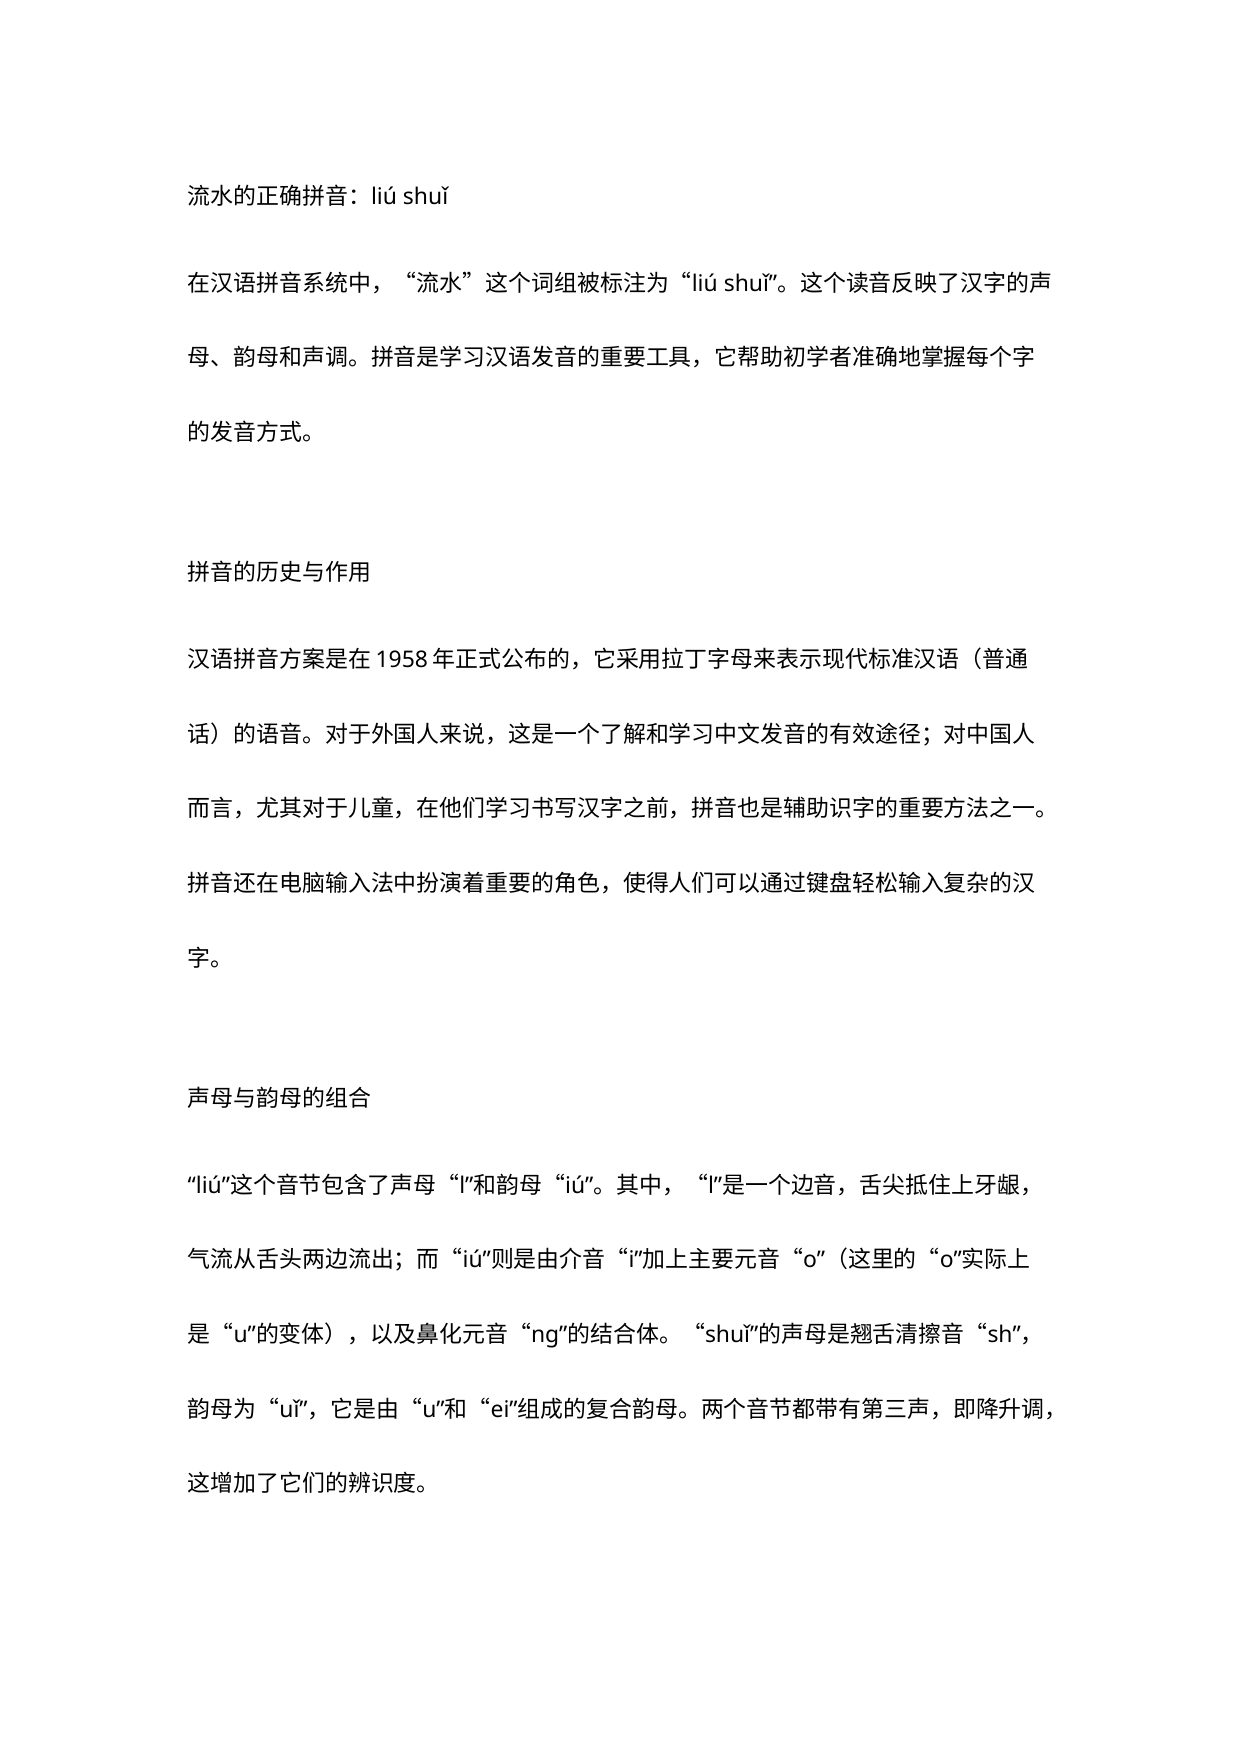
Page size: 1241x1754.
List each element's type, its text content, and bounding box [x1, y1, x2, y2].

text “liú”这个音节包含了声母“l”和韵母“iú”。其中，“l”是一个边音，舌尖抵住上牙龈，气流从舌头两边流出；而“iú”则是由介音“i”加上主要元音“o”（这里的“o”实际上是“u”的变体），以及鼻化元音“ng”的结合体。“shuǐ”的声母是翘舌清擦音“sh”，韵母为“uǐ”，它是由“u”和“ei”组成的复合韵母。两个音节都带有第三声，即降升调，这增加了它们的辨识度。 [187, 1151, 1053, 1514]
text 在汉语拼音系统中，“流水”这个词组被标注为“liú shuǐ”。这个读音反映了汉字的声母、韵母和声调。拼音是学习汉语发音的重要工具，它帮助初学者准确地掌握每个字的发音方式。 [187, 249, 1053, 463]
text 拼音的历史与作用 [187, 538, 1053, 603]
text 流水的正确拼音：liú shuǐ [187, 162, 1053, 227]
text 声母与韵母的组合 [187, 1064, 1053, 1129]
text 汉语拼音方案是在1958年正式公布的，它采用拉丁字母来表示现代标准汉语（普通话）的语音。对于外国人来说，这是一个了解和学习中文发音的有效途径；对中国人而言，尤其对于儿童，在他们学习书写汉字之前，拼音也是辅助识字的重要方法之一。拼音还在电脑输入法中扮演着重要的角色，使得人们可以通过键盘轻松输入复杂的汉字。 [187, 625, 1053, 989]
